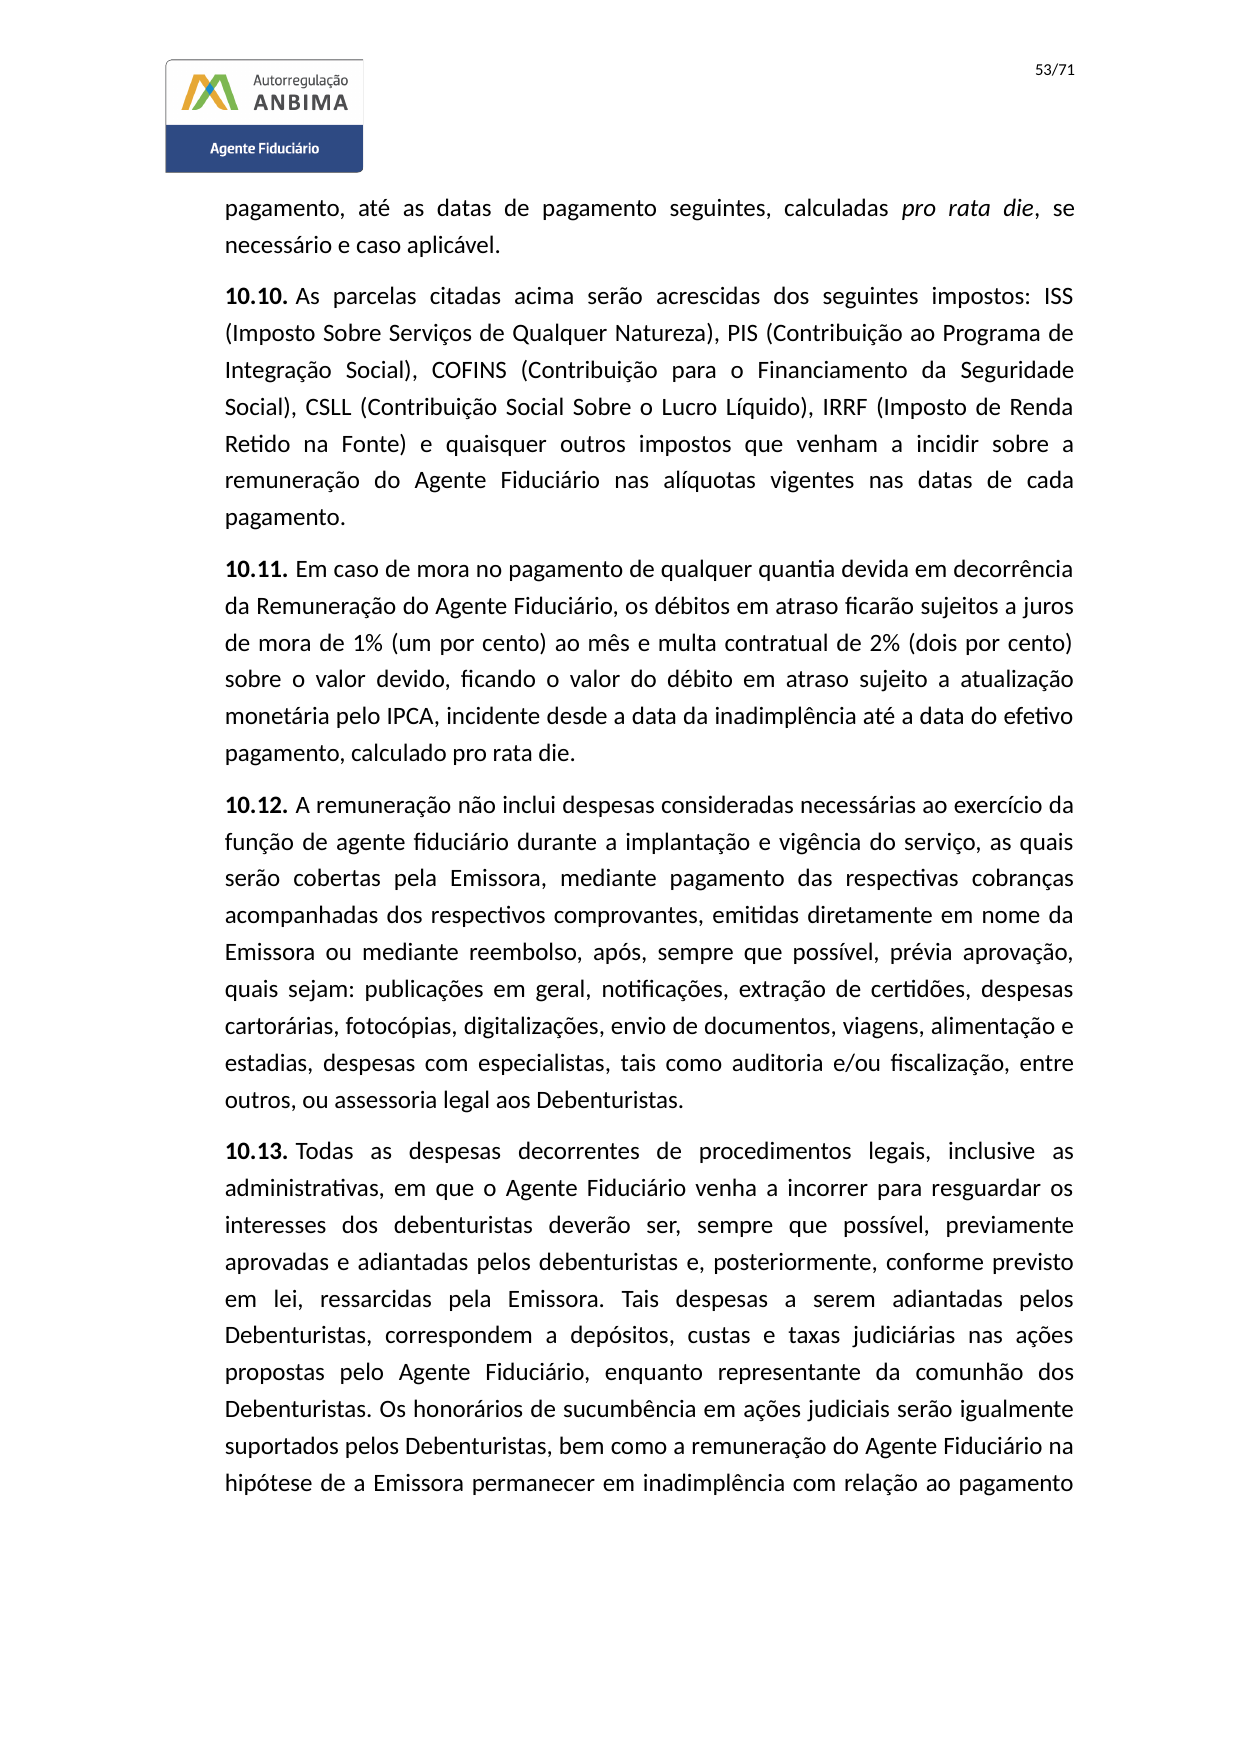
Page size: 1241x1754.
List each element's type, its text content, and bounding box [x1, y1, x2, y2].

list Em caso de mora no pagamento de qualquer quantia devida em decorrência da Remuneração do Agente Fiduciário, os débitos em atraso ficarão sujeitos a juros de mora de 1% (um por cento) ao mês e multa contratual de 2% (dois por cento) sobre o valor devido, ficando o valor do débito em atraso sujeito a atualização monetária pelo IPCA, incidente desde a data da inadimplência até a data do efetivo pagamento, calculado pro rata die. [224, 553, 1075, 768]
list As parcelas citadas acima serão acrescidas dos seguintes impostos: ISS (Imposto Sobre Serviços de Qualquer Natureza), PIS (Contribuição ao Programa de Integração Social), COFINS (Contribuição para o Financiamento da Seguridade Social), CSLL (Contribuição Social Sobre o Lucro Líquido), IRRF (Imposto de Renda Retido na Fonte) e quaisquer outros impostos que venham a incidir sobre a remuneração do Agente Fiduciário nas alíquotas vigentes nas datas de cada pagamento. [224, 280, 1075, 532]
list A remuneração não inclui despesas consideradas necessárias ao exercício da função de agente fiduciário durante a implantação e vigência do serviço, as quais serão cobertas pela Emissora, mediante pagamento das respectivas cobranças acompanhadas dos respectivos comprovantes, emitidas diretamente em nome da Emissora ou mediante reembolso, após, sempre que possível, prévia aprovação, quais sejam: publicações em geral, notificações, extração de certidões, despesas cartorárias, fotocópias, digitalizações, envio de documentos, viagens, alimentação e estadias, despesas com especialistas, tais como auditoria e/ou fiscalização, entre outros, ou assessoria legal aos Debenturistas. [224, 789, 1075, 1114]
picture [165, 59, 364, 173]
